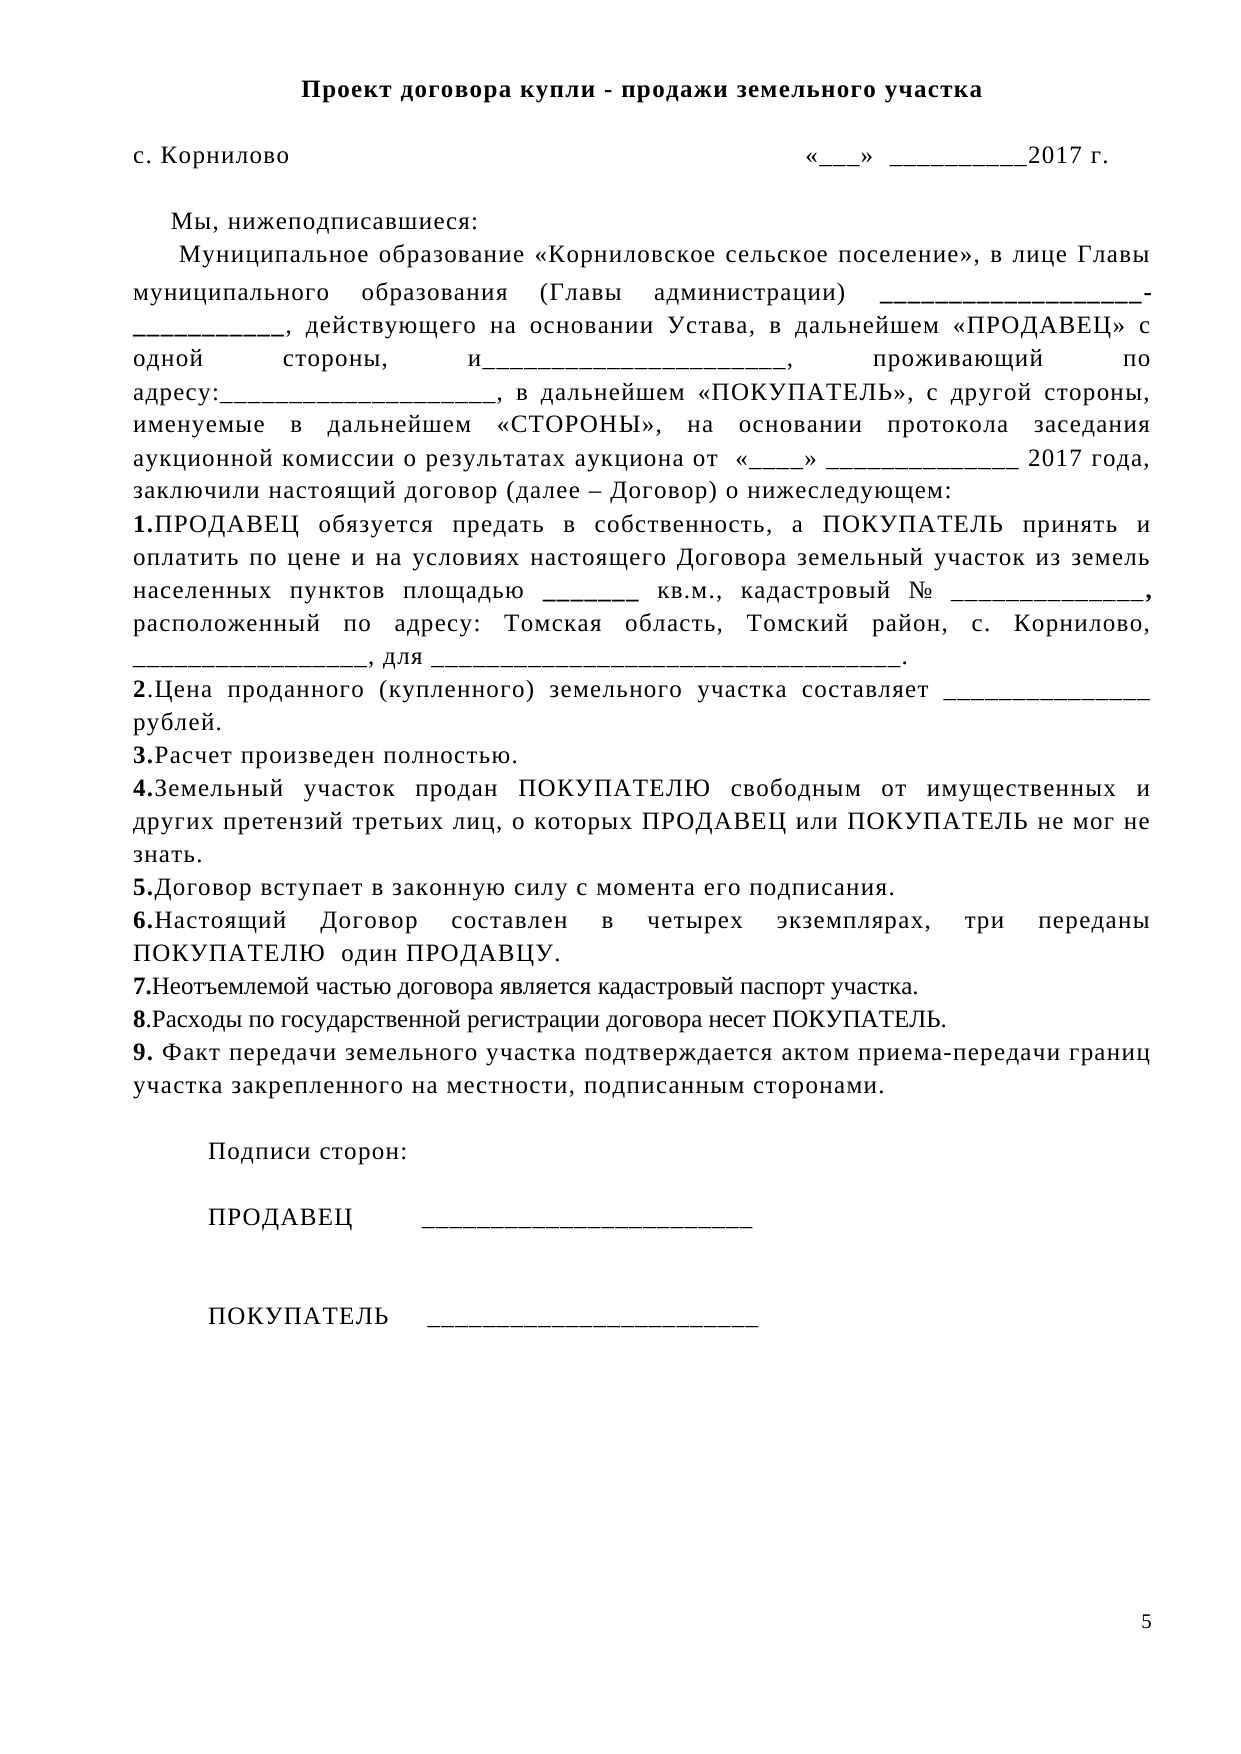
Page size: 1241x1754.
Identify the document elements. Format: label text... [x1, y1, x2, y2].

text 9. Факт передачи земельного участка подтверждается актом приема-передачи границ участка закрепленного на местности, подписанным сторонами. [133, 1037, 1152, 1099]
text с. Корнилово «___» __________2017 г. [133, 140, 1152, 169]
text Проект договора купли - продажи земельного участка [133, 74, 1152, 103]
text 2.Цена проданного (купленного) земельного участка составляет _______________ рублей. [133, 674, 1152, 736]
text ПОКУПАТЕЛЬ ________________________ [208, 1301, 1152, 1330]
text ПРОДАВЕЦ ________________________ [208, 1202, 1152, 1231]
list 8.Расходы по государственной регистрации договора несет ПОКУПАТЕЛЬ. [133, 1004, 1152, 1033]
text 5.Договор вступает в законную силу с момента его подписания. [133, 872, 1152, 901]
text Мы, нижеподписавшиеся: [133, 206, 1152, 235]
text 1.ПРОДАВЕЦ обязуется предать в собственность, а ПОКУПАТЕЛЬ принять и оплатить по цене и на условиях настоящего Договора земельный участок из земель населенных пунктов площадью _______ кв.м., кадастровый № ______________, расположенный по адресу: Томская область, Томский район, с. Корнилово, _________________, для __________________________________. [133, 509, 1152, 669]
text 6.Настоящий Договор составлен в четырех экземплярах, три переданы ПОКУПАТЕЛЮ один ПРОДАВЦУ. [133, 905, 1152, 967]
text 3.Расчет произведен полностью. [133, 740, 1152, 768]
text 4.Земельный участок продан ПОКУПАТЕЛЮ свободным от имущественных и других претензий третьих лиц, о которых ПРОДАВЕЦ или ПОКУПАТЕЛЬ не мог не знать. [133, 773, 1152, 868]
list 7.Неотъемлемой частью договора является кадастровый паспорт участка. [133, 971, 1152, 1000]
text Муниципальное образование «Корниловское сельское поселение», в лице Главы муниципального образования (Главы администрации) ______________________________, действующего на основании Устава, в дальнейшем «ПРОДАВЕЦ» с одной стороны, и______________________, проживающий по адресу:____________________, в дальнейшем «ПОКУПАТЕЛЬ», с другой стороны, именуемые в дальнейшем «СТОРОНЫ», на основании протокола заседания аукционной комиссии о результатах аукциона от «____» ______________ 2017 года, заключили настоящий договор (далее – Договор) о нижеследующем: [133, 239, 1152, 504]
text Подписи сторон: [208, 1136, 1152, 1165]
